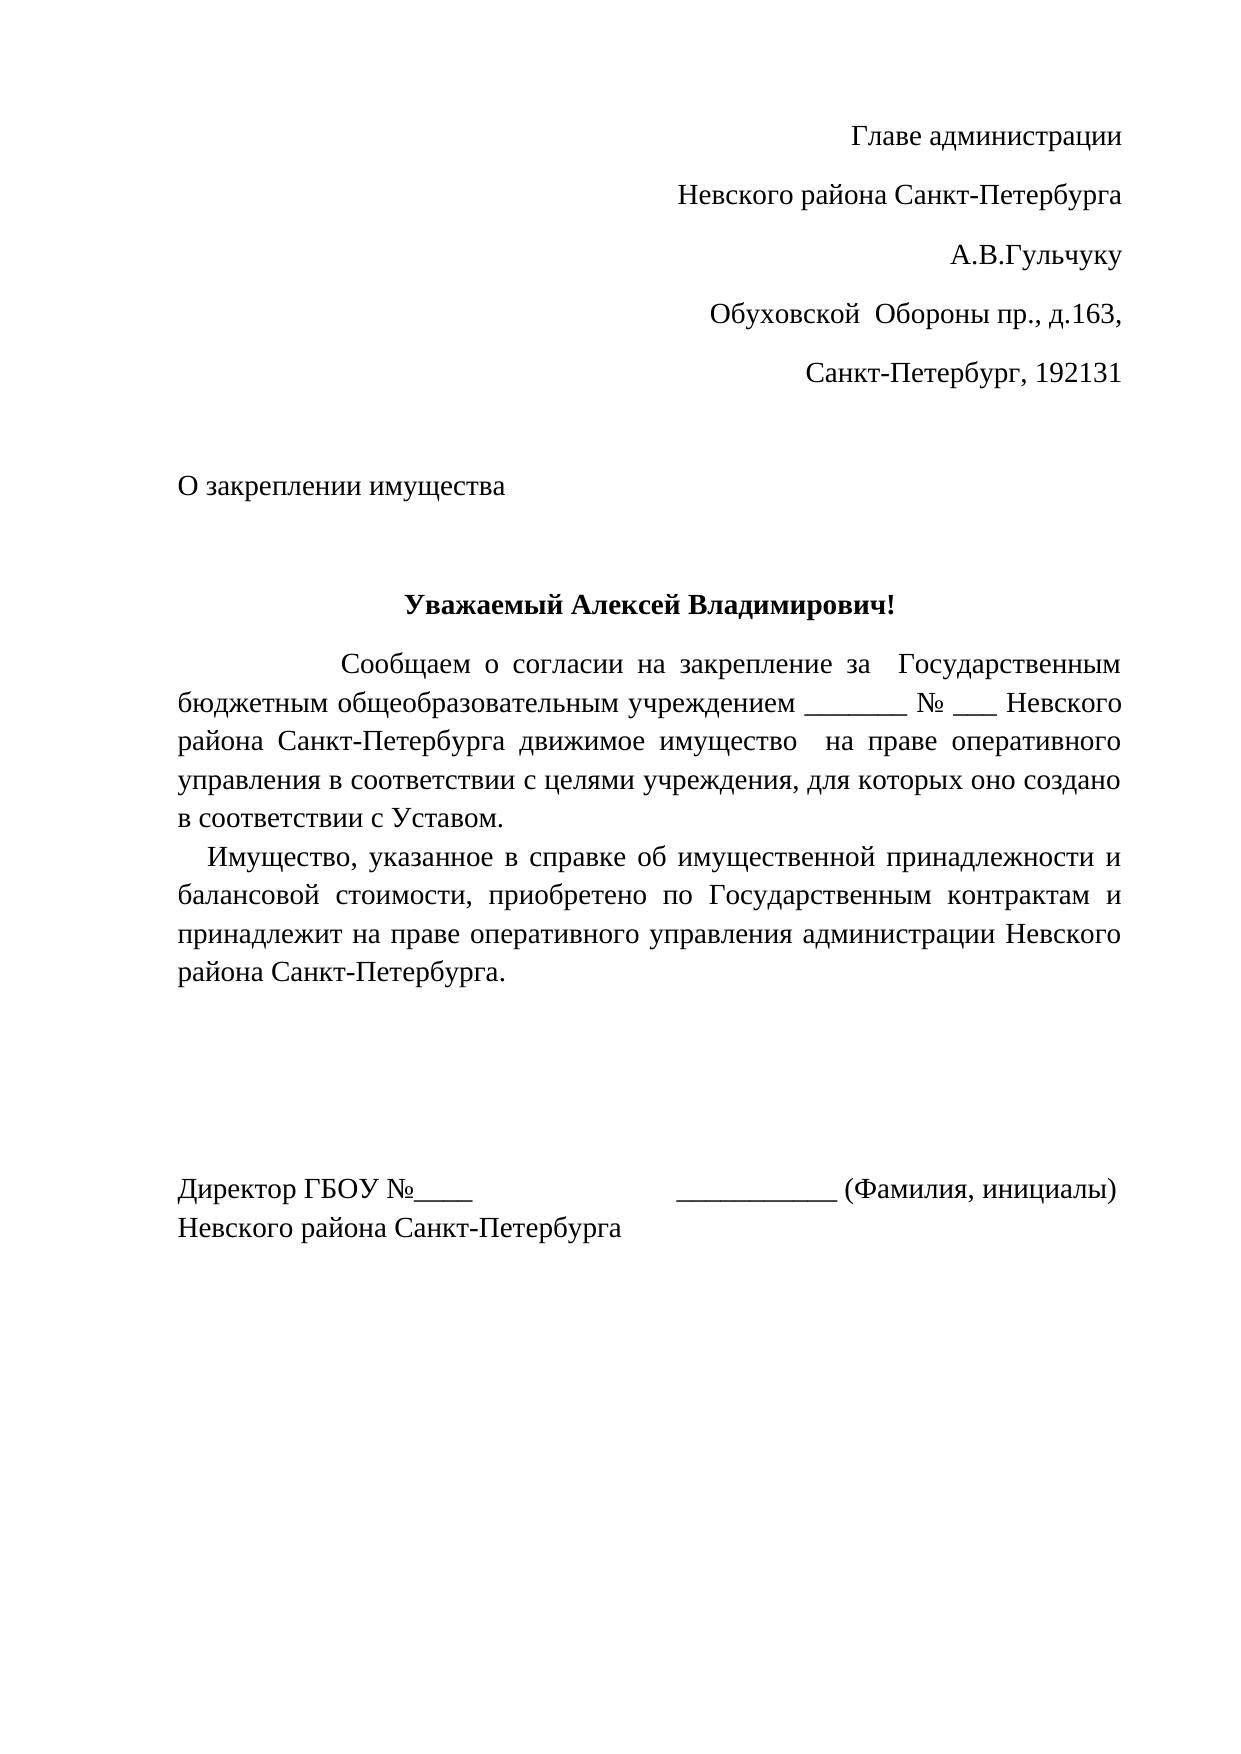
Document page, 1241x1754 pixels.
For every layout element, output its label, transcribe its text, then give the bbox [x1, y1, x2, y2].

text Санкт-Петербург, 192131 [177, 356, 1122, 389]
text Обуховской Обороны пр., д.163, [177, 296, 1122, 330]
text Имущество, указанное в справке об имущественной принадлежности и балансовой стоимости, приобретено по Государственным контрактам и принадлежит на праве оперативного управления администрации Невского района Санкт-Петербурга. [177, 839, 1122, 988]
text Главе администрации [177, 118, 1122, 152]
text Невского района Санкт-Петербурга [177, 1210, 1122, 1243]
text О закреплении имущества [177, 468, 1122, 502]
text А.В.Гульчуку [177, 237, 1122, 270]
text Директор ГБОУ №____ ___________ (Фамилия, инициалы) [177, 1171, 1122, 1205]
text Сообщаем о согласии на закрепление за Государственным бюджетным общеобразовательным учреждением _______ № ___ Невского района Санкт-Петербурга движимое имущество на праве оперативного управления в соответствии с целями учреждения, для которых оно создано в соответствии с Уставом. [177, 646, 1122, 834]
text Невского района Санкт-Петербурга [177, 177, 1122, 211]
text Уважаемый Алексей Владимирович! [177, 587, 1122, 620]
